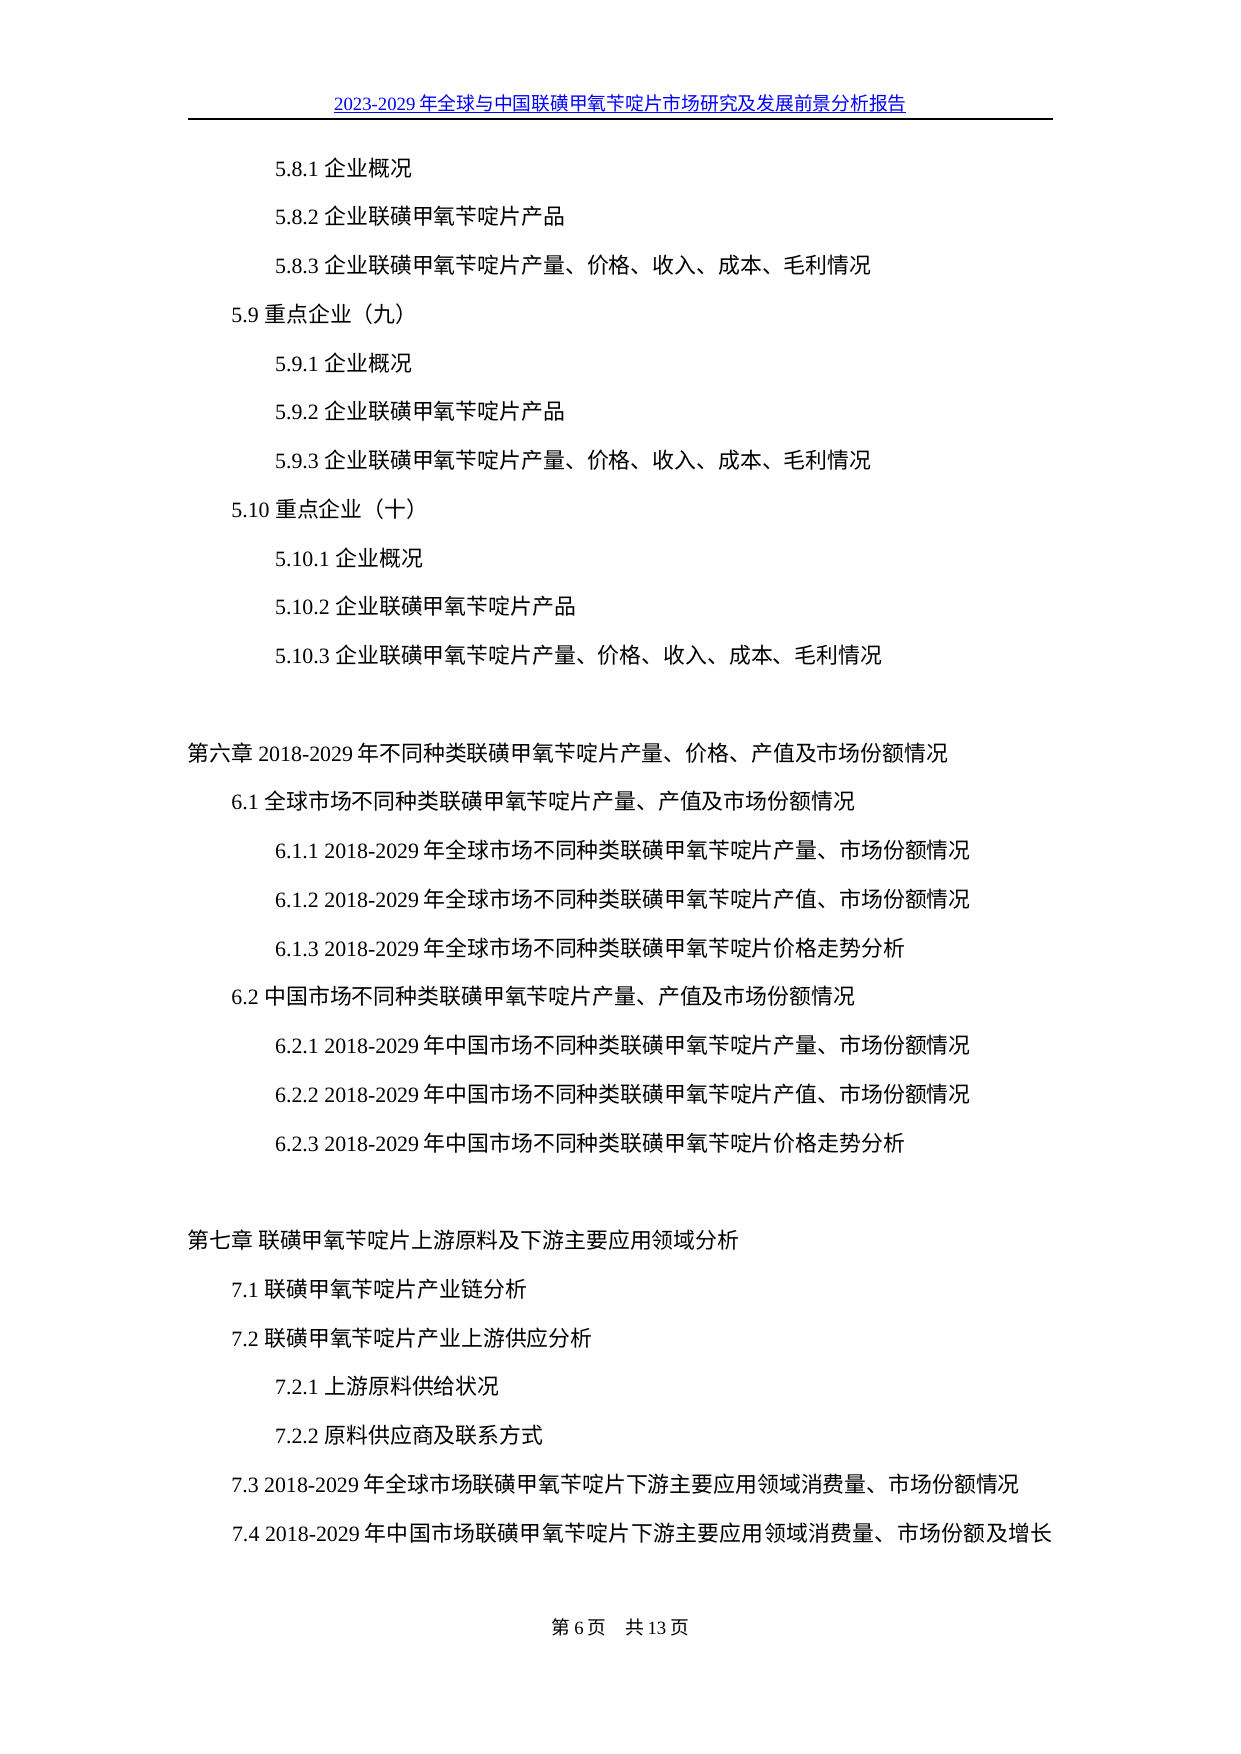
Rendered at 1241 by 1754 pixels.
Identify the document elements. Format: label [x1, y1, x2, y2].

text [187, 150, 1053, 1548]
